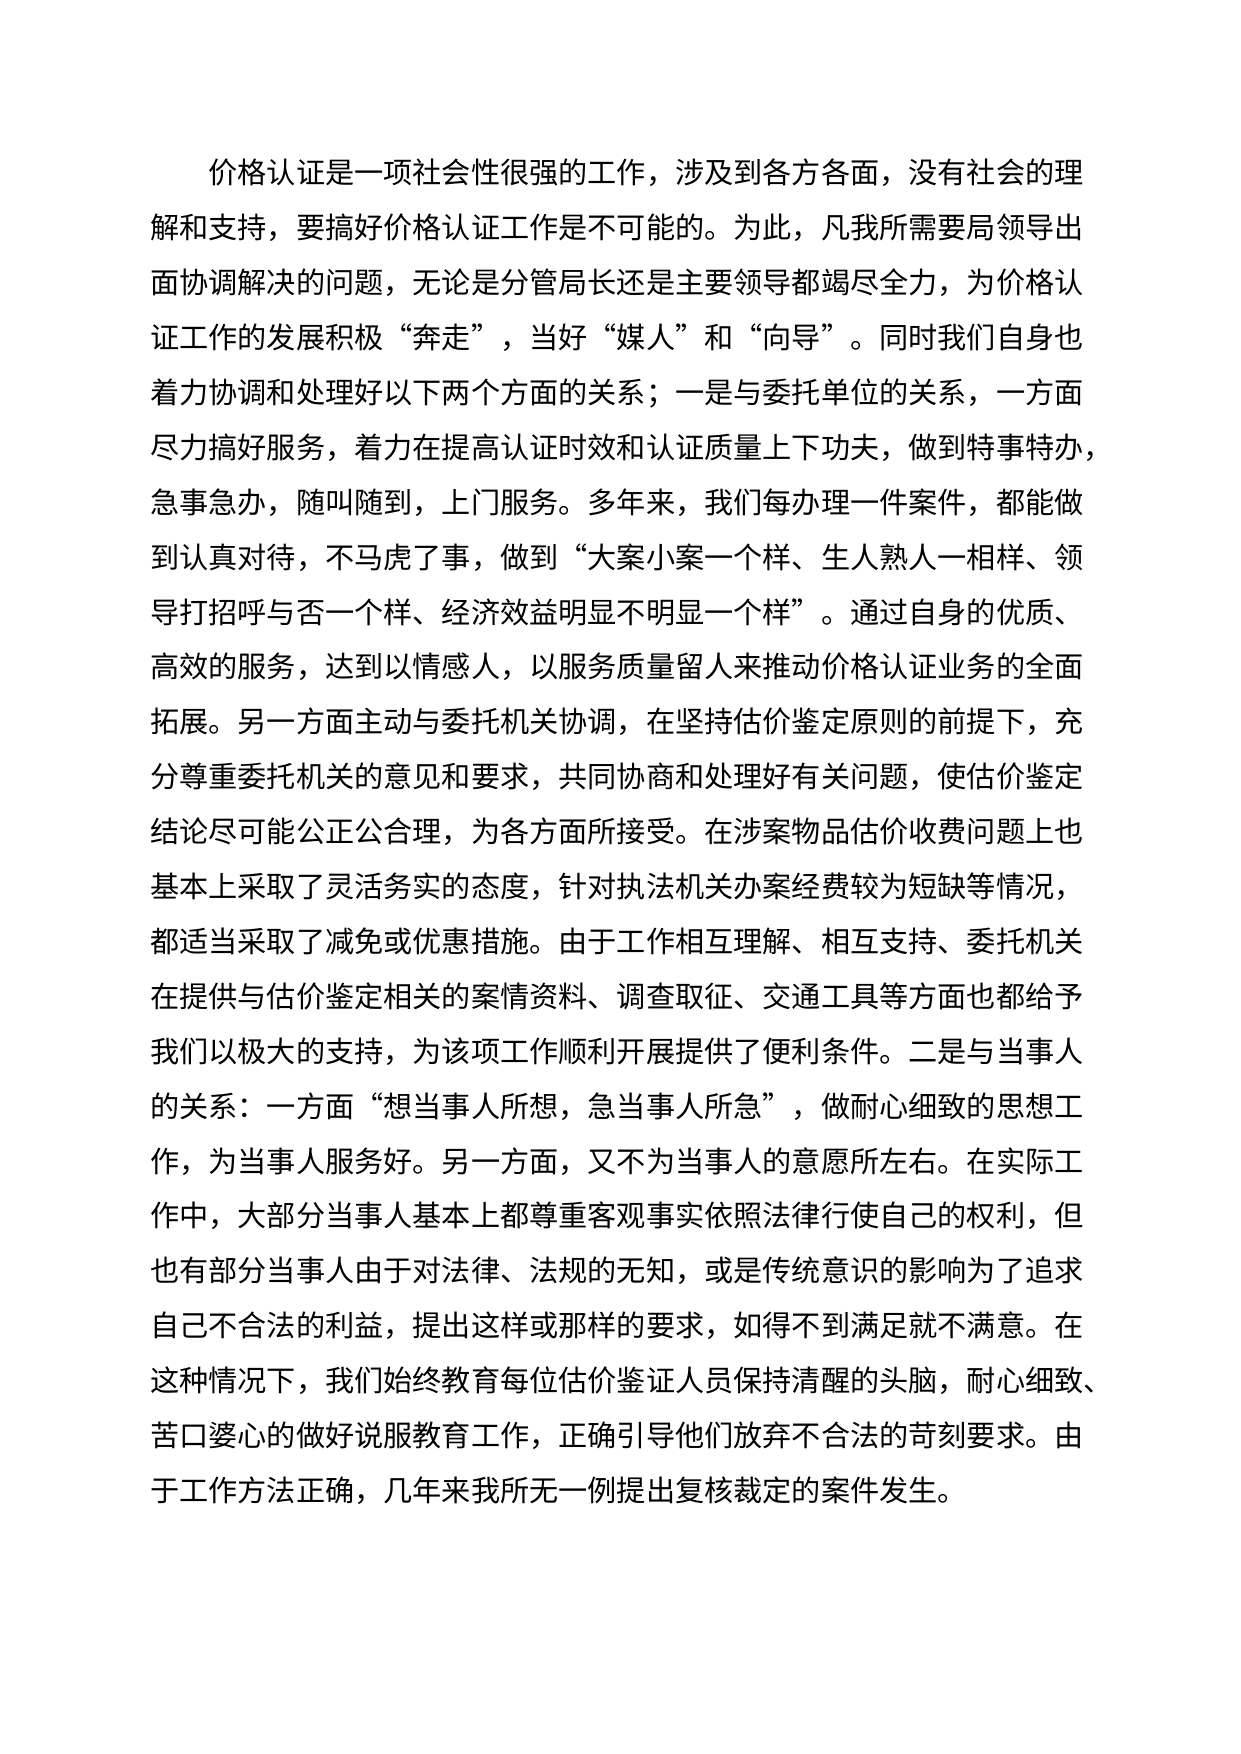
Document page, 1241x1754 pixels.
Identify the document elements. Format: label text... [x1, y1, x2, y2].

text 价格认证是一项社会性很强的工作，涉及到各方各面，没有社会的理解和支持，要搞好价格认证工作是不可能的。为此，凡我所需要局领导出面协调解决的问题，无论是分管局长还是主要领导都竭尽全力，为价格认证工作的发展积极“奔走”，当好“媒人”和“向导”。同时我们自身也着力协调和处理好以下两个方面的关系；一是与委托单位的关系，一方面尽力搞好服务，着力在提高认证时效和认证质量上下功夫，做到特事特办，急事急办，随叫随到，上门服务。多年来，我们每办理一件案件，都能做到认真对待，不马虎了事，做到“大案小案一个样、生人熟人一相样、领导打招呼与否一个样、经济效益明显不明显一个样”。通过自身的优质、高效的服务，达到以情感人，以服务质量留人来推动价格认证业务的全面拓展。另一方面主动与委托机关协调，在坚持估价鉴定原则的前提下，充分尊重委托机关的意见和要求，共同协商和处理好有关问题，使估价鉴定结论尽可能公正公合理，为各方面所接受。在涉案物品估价收费问题上也基本上采取了灵活务实的态度，针对执法机关办案经费较为短缺等情况，都适当采取了减免或优惠措施。由于工作相互理解、相互支持、委托机关在提供与估价鉴定相关的案情资料、调查取征、交通工具等方面也都给予我们以极大的支持，为该项工作顺利开展提供了便利条件。二是与当事人的关系：一方面“想当事人所想，急当事人所急”，做耐心细致的思想工作，为当事人服务好。另一方面，又不为当事人的意愿所左右。在实际工作中，大部分当事人基本上都尊重客观事实依照法律行使自己的权利，但也有部分当事人由于对法律、法规的无知，或是传统意识的影响为了追求自己不合法的利益，提出这样或那样的要求，如得不到满足就不满意。在这种情况下，我们始终教育每位估价鉴证人员保持清醒的头脑，耐心细致、苦口婆心的做好说服教育工作，正确引导他们放弃不合法的苛刻要求。由于工作方法正确，几年来我所无一例提出复核裁定的案件发生。 [150, 150, 1090, 1510]
